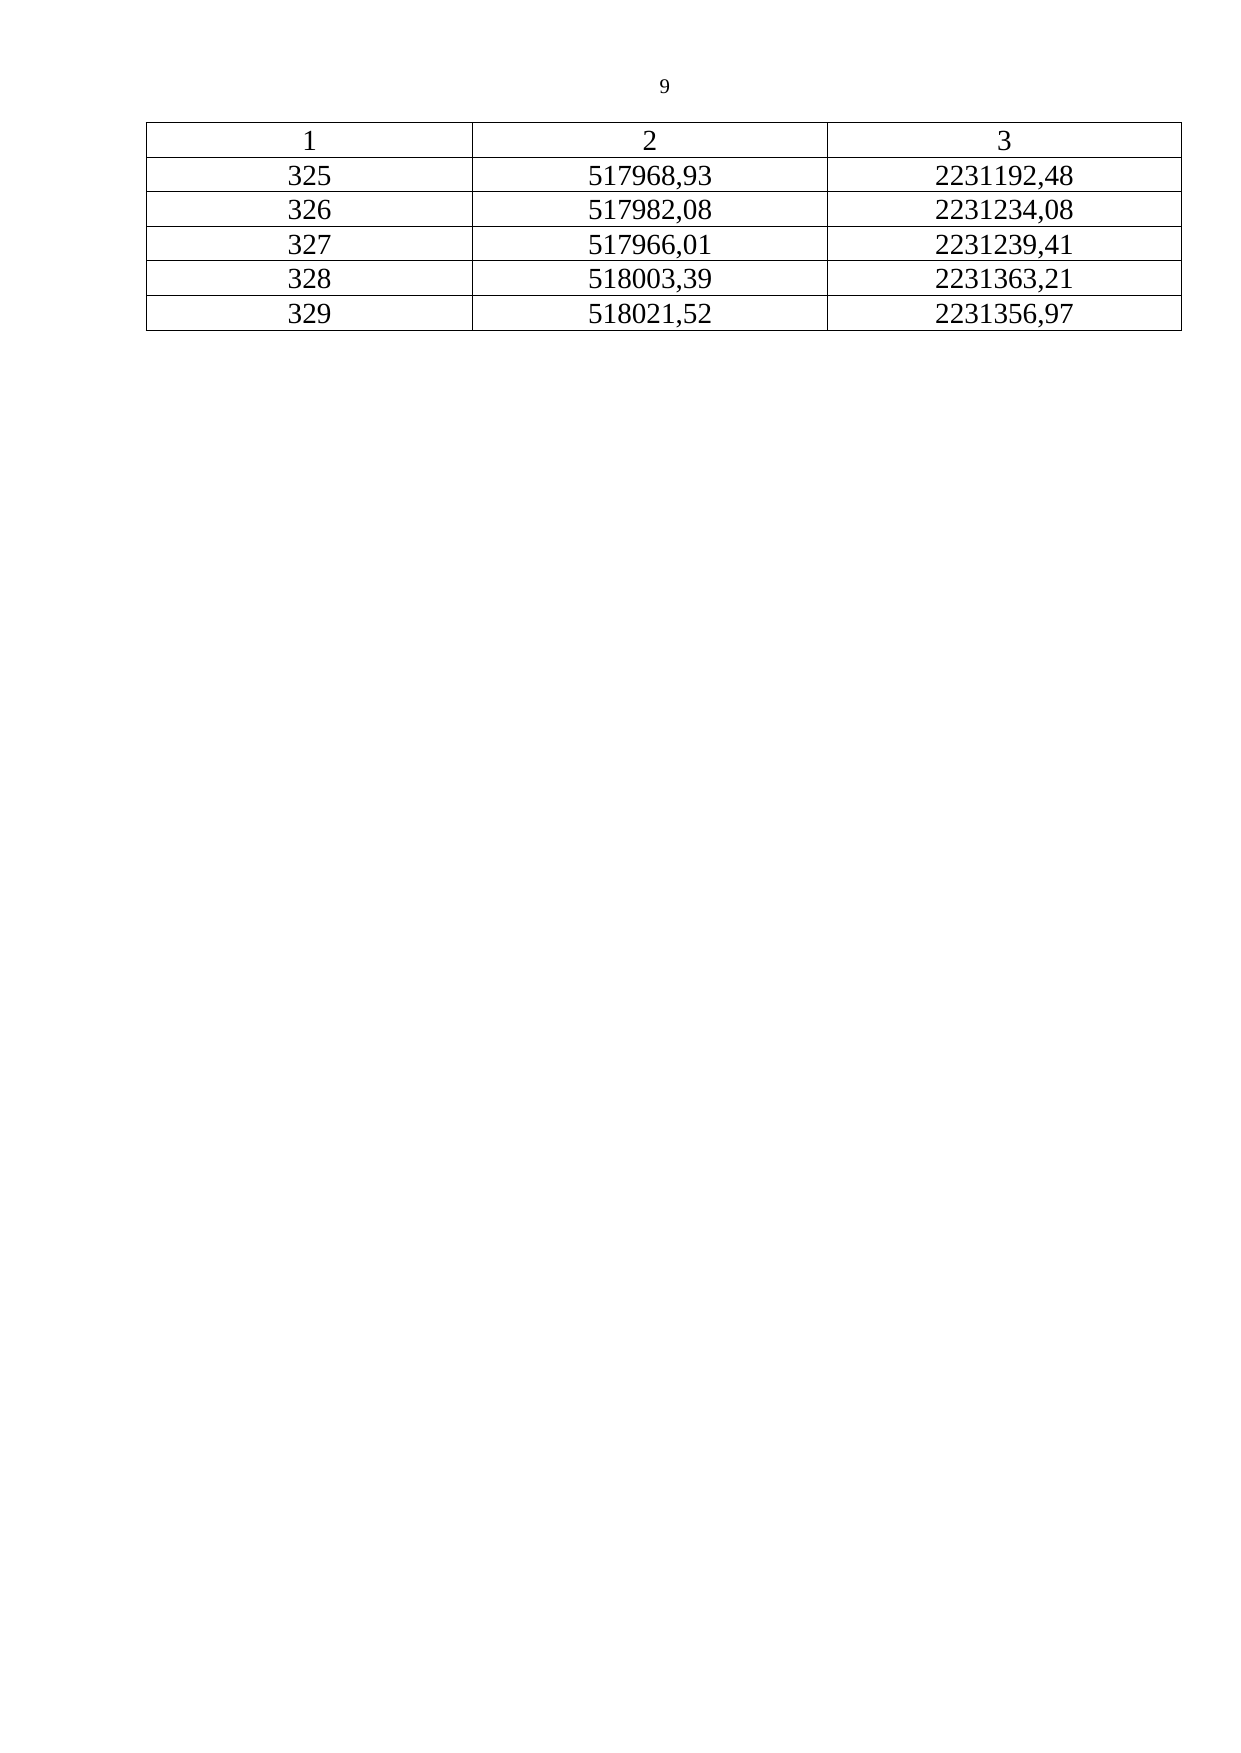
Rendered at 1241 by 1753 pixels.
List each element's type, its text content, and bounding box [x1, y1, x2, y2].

table_cell 2231192,48 [828, 158, 1181, 191]
table_header 3 [828, 123, 1181, 157]
table_cell 2231363,21 [828, 261, 1181, 295]
table_cell 2231239,41 [828, 227, 1181, 260]
table_header 1 [147, 123, 472, 157]
table_header 2 [473, 123, 827, 157]
table_cell 327 [147, 227, 472, 260]
table_cell 517968,93 [473, 158, 827, 191]
table_cell 2231234,08 [828, 192, 1181, 226]
table_cell 328 [147, 261, 472, 295]
table_cell 329 [147, 296, 472, 329]
table_cell 517982,08 [473, 192, 827, 226]
table_cell 518021,52 [473, 296, 827, 329]
table_cell 326 [147, 192, 472, 226]
table_cell 518003,39 [473, 261, 827, 295]
table_cell 2231356,97 [828, 296, 1181, 329]
table_cell 325 [147, 158, 472, 191]
table_cell 517966,01 [473, 227, 827, 260]
